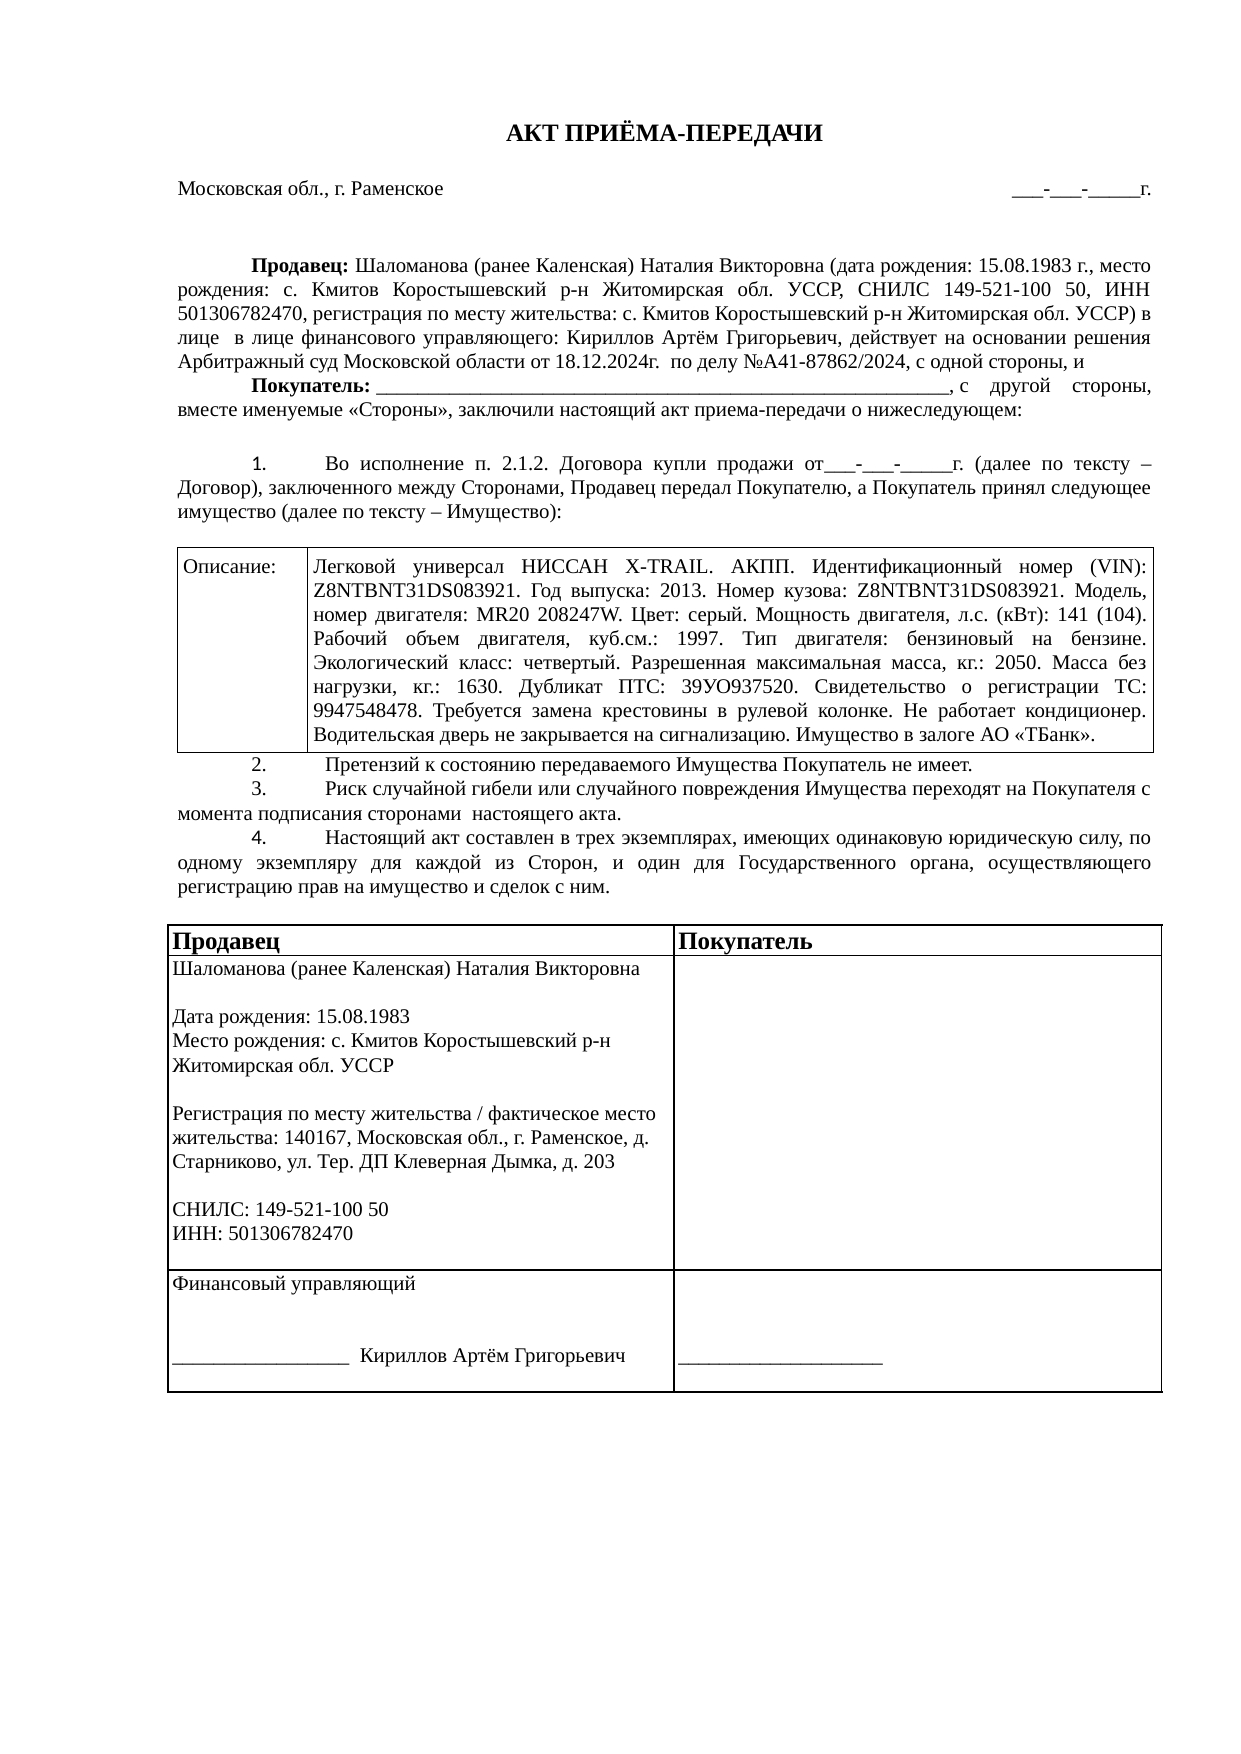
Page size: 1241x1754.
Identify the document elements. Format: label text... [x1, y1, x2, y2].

list Настоящий акт составлен в трех экземплярах, имеющих одинаковую юридическую силу, по одному экземпляру для каждой из Сторон, и один для Государственного органа, осуществляющего регистрацию прав на имущество и сделок с ним. [177, 824, 1152, 898]
table_cell [675, 956, 1161, 1269]
list Риск случайной гибели или случайного повреждения Имущества переходят на Покупателя с момента подписания сторонами настоящего акта. [177, 776, 1152, 824]
text Продавец: Шаломанова (ранее Каленская) Наталия Викторовна (дата рождения: 15.08.1983 г., место рождения: с. Кмитов Коростышевский р-н Житомирская обл. УССР, СНИЛС 149-521-100 50, ИНН 501306782470, регистрация по месту жительства: с. Кмитов Коростышевский р-н Житомирская обл. УССР) в лице в лице финансового управляющего: Кириллов Артём Григорьевич, действует на основании решения Арбитражный суд Московской области от 18.12.2024г. по делу №А41-87862/2024, с одной стороны, и [177, 252, 1152, 373]
table_header ___-___-_____г. [664, 176, 1152, 200]
table_header Описание: [178, 548, 307, 752]
table_header Московская обл., г. Раменское [177, 176, 664, 200]
list Во исполнение п. 2.1.2. Договора купли продажи от___-___-_____г. (далее по тексту – Договор), заключенного между Сторонами, Продавец передал Покупателю, а Покупатель принял следующее имущество (далее по тексту – Имущество): [177, 450, 1152, 523]
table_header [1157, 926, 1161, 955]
text АКТ ПРИЁМА-ПЕРЕДАЧИ [177, 118, 1152, 147]
table_header Легковой универсал НИССАН X-TRAIL. АКПП. Идентификационный номер (VIN): Z8NTBNT31DS083921. Год выпуска: 2013. Номер кузова: Z8NTBNT31DS083921. Модель, номер двигателя: MR20 208247W. Цвет: серый. Мощность двигателя, л.с. (кВт): 141 (104). Рабочий объем двигателя, куб.см.: 1997. Тип двигателя: бензиновый на бензине. Экологический класс: четвертый. Разрешенная максимальная масса, кг.: 2050. Масса без нагрузки, кг.: 1630. Дубликат ПТС: 39УО937520. Свидетельство о регистрации ТС: 9947548478. Требуется замена крестовины в рулевой колонке. Не работает кондиционер. Водительская дверь не закрывается на сигнализацию. Имущество в залоге АО «ТБанк». [308, 548, 1153, 752]
list Претензий к состоянию передаваемого Имущества Покупатель не имеет. [177, 753, 1152, 776]
text Покупатель: _______________________________________________________, с другой стороны, вместе именуемые «Стороны», заключили настоящий акт приема-передачи о нижеследующем: [177, 373, 1152, 421]
